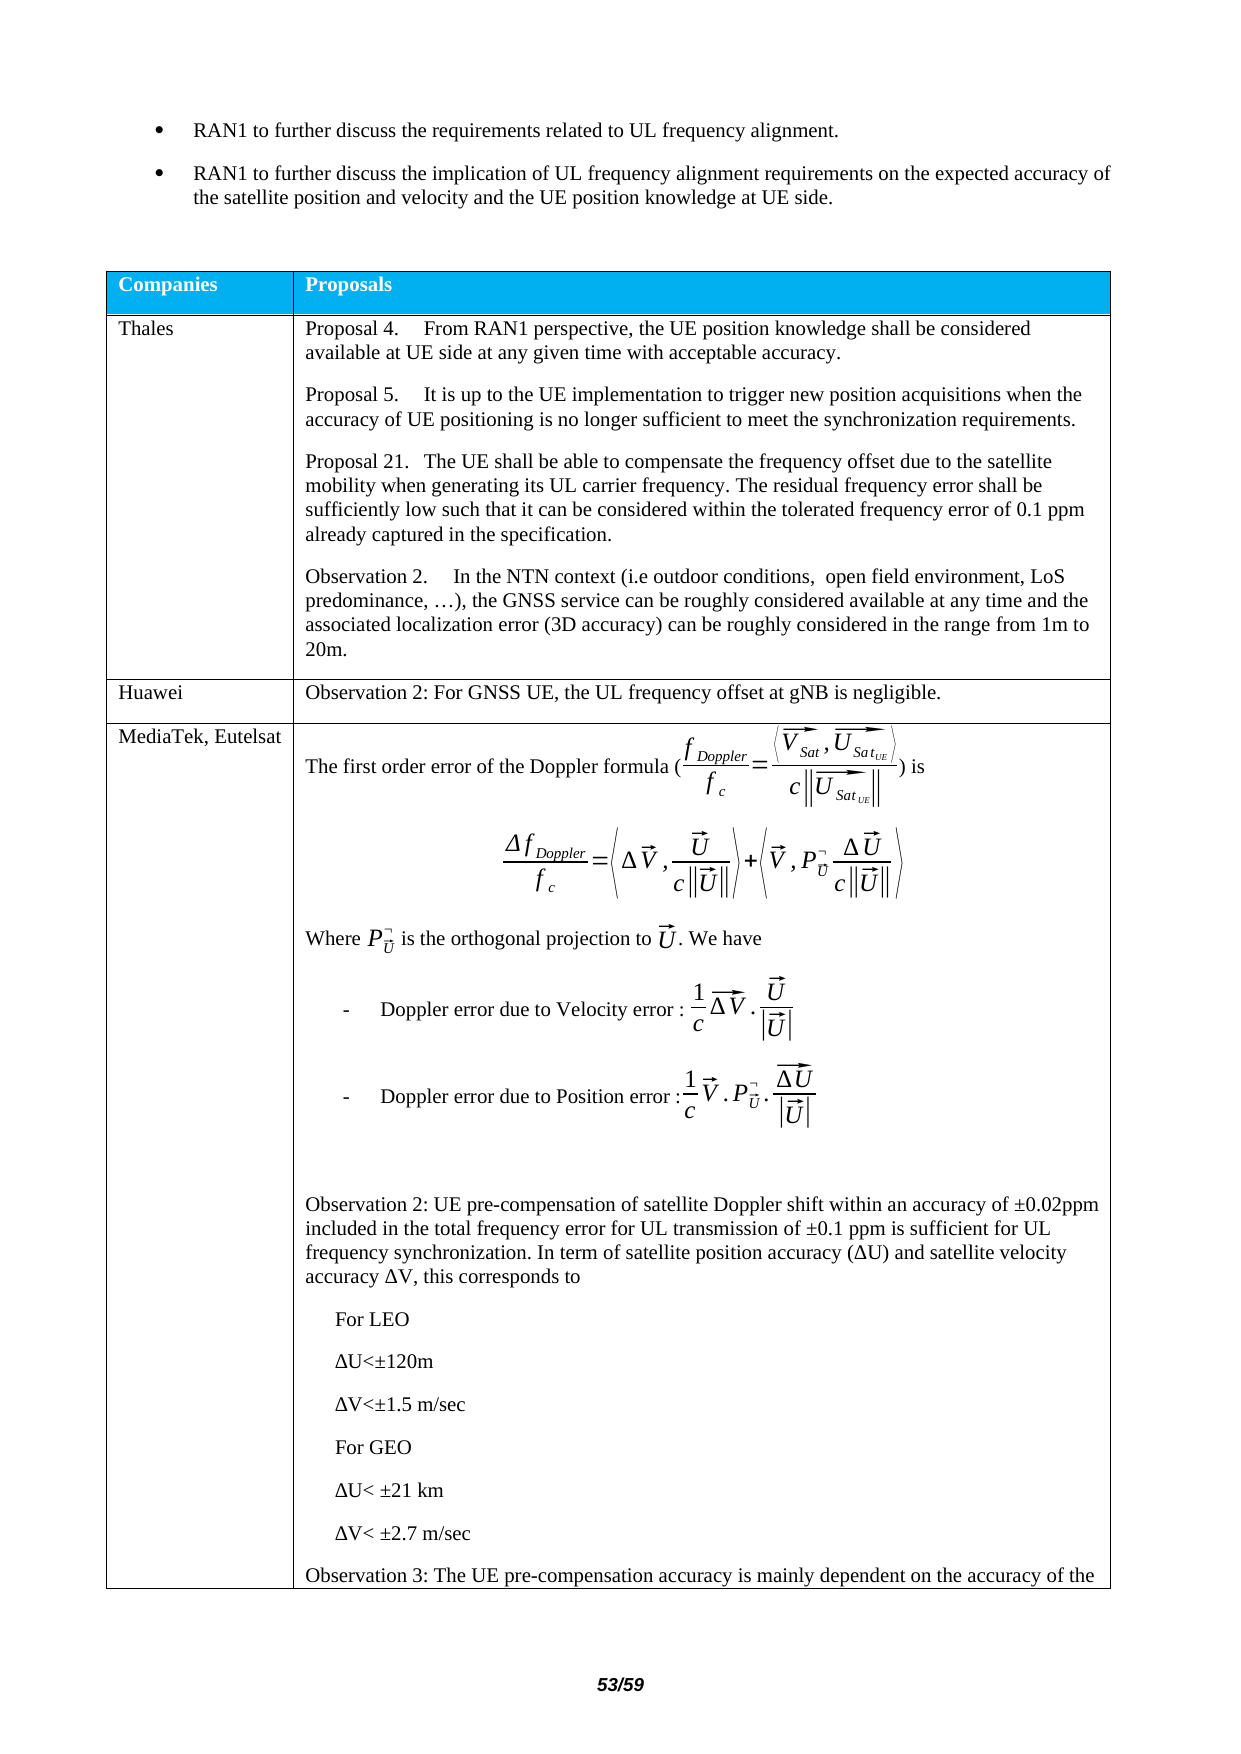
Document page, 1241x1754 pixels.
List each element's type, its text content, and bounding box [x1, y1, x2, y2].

table_header Companies [107, 272, 293, 314]
table_cell MediaTek, Eutelsat [107, 724, 293, 1587]
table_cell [294, 724, 1110, 1587]
table_cell Observation 2: For GNSS UE, the UL frequency offset at gNB is negligible. [294, 680, 1110, 723]
list RAN1 to further discuss the requirements related to UL frequency alignment. [156, 118, 1122, 142]
table_cell Huawei [107, 680, 293, 723]
list RAN1 to further discuss the implication of UL frequency alignment requirements on the expected accuracy of the satellite position and velocity and the UE position knowledge at UE side. [156, 161, 1122, 209]
table_header Proposals [294, 272, 1110, 314]
table_cell Proposal 4. From RAN1 perspective, the UE position knowledge shall be considered available at UE side at any given time with acceptable accuracy. Proposal 5. It is up to the UE implementation to trigger new position acquisitions when the accuracy of UE positioning is no longer sufficient to meet the synchronization requirements. Proposal 21. The UE shall be able to compensate the frequency offset due to the satellite mobility when generating its UL carrier frequency. The residual frequency error shall be sufficiently low such that it can be considered within the tolerated frequency error of 0.1 ppm already captured in the specification. Observation 2. In the NTN context (i.e outdoor conditions, open field environment, LoS predominance, …), the GNSS service can be roughly considered available at any time and the associated localization error (3D accuracy) can be roughly considered in the range from 1m to 20m. [294, 316, 1110, 679]
table_cell Thales [107, 316, 293, 679]
